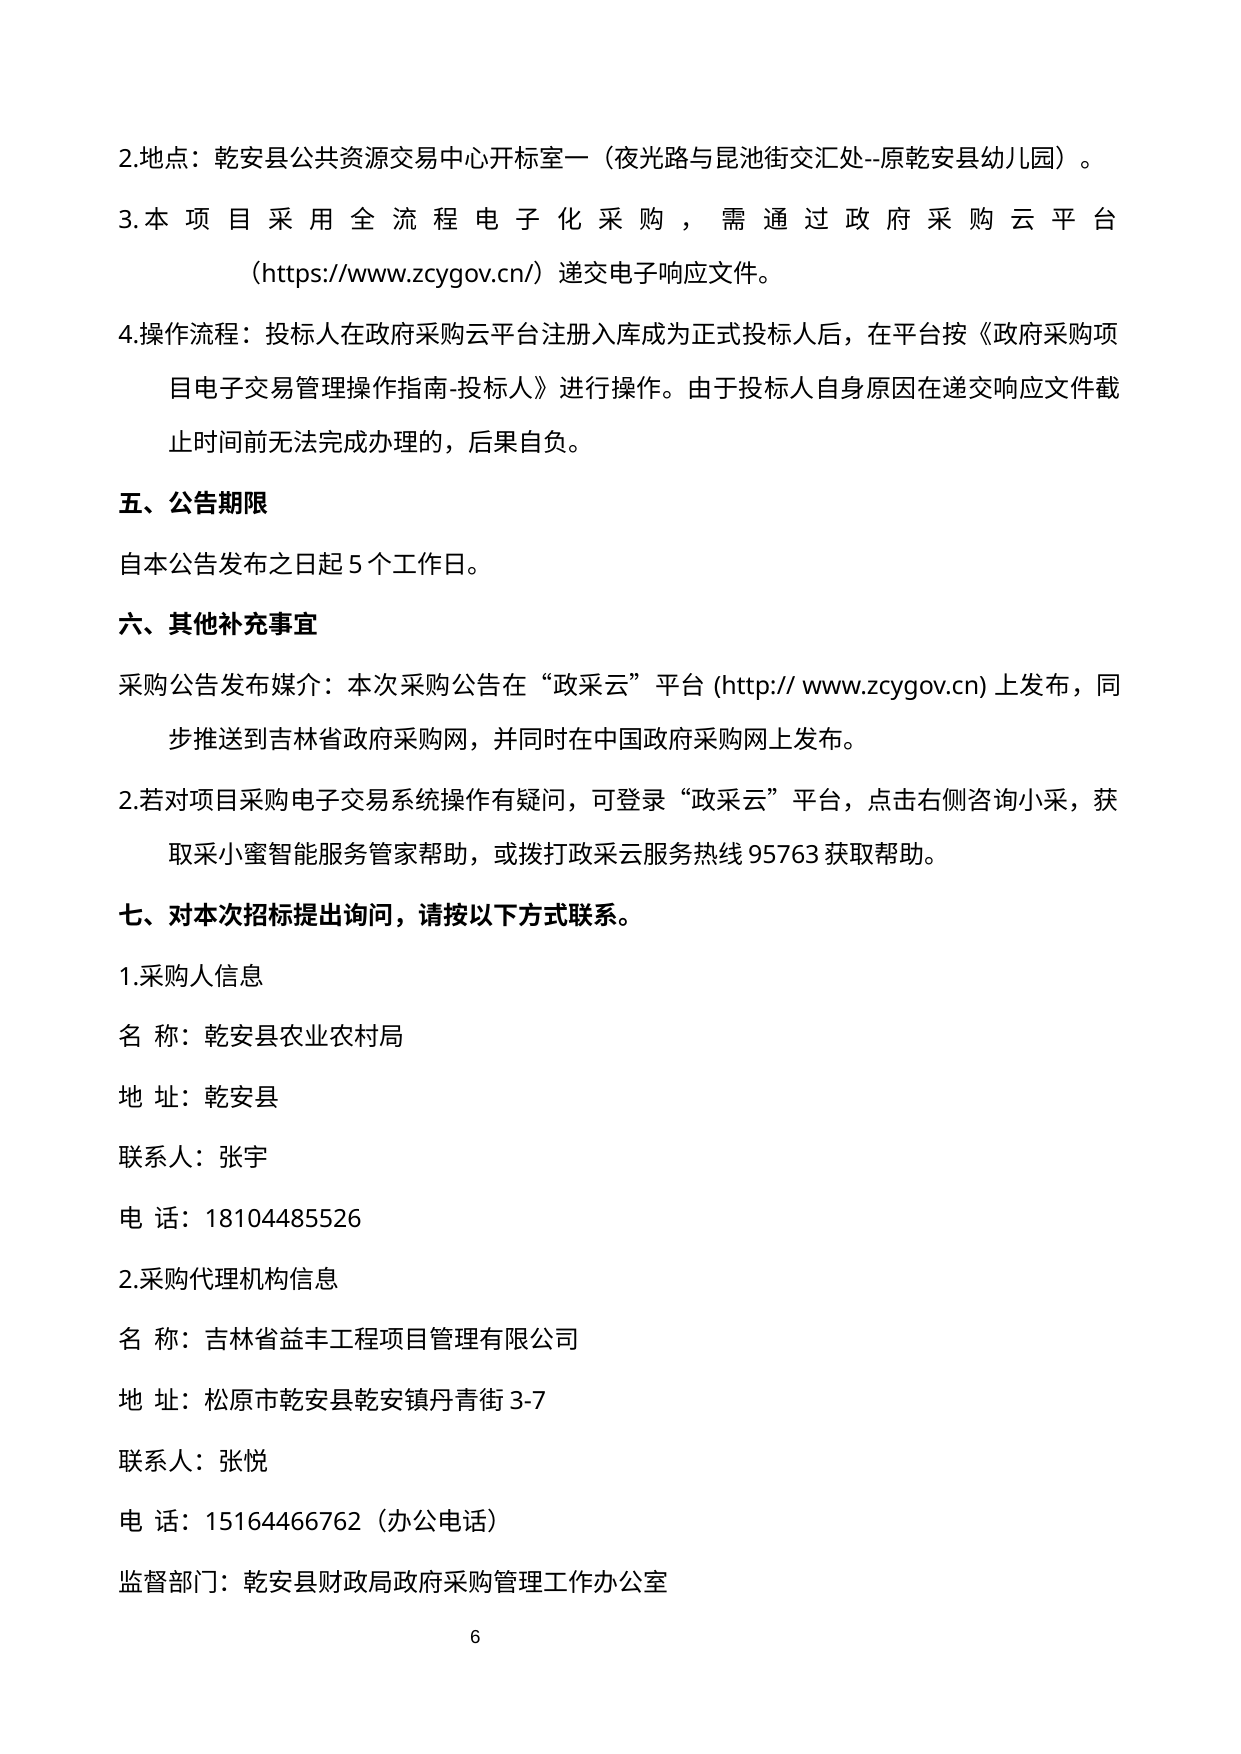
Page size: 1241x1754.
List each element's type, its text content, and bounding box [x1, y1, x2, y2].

text 五、公告期限 [118, 483, 1122, 520]
text 名 称：乾安县农业农村局 [118, 1017, 1122, 1053]
text 1.采购人信息 [118, 956, 1122, 992]
text 3.本 项 目 采 用 全 流 程 电 子 化 采 购 ， 需 通 过 政 府 采 购 云 平 台（https://www.zcygov.cn/）递交电子响应文件。 [118, 199, 1122, 290]
text 监督部门：乾安县财政局政府采购管理工作办公室 [118, 1562, 1122, 1598]
text 4.操作流程：投标人在政府采购云平台注册入库成为正式投标人后，在平台按《政府采购项目电子交易管理操作指南-投标人》进行操作。由于投标人自身原因在递交响应文件截止时间前无法完成办理的，后果自负。 [118, 314, 1122, 459]
text 联系人：张悦 [118, 1441, 1122, 1477]
text 地 址：乾安县 [118, 1077, 1122, 1113]
text 地 址：松原市乾安县乾安镇丹青街3-7 [118, 1380, 1122, 1417]
text 电 话：15164466762（办公电话） [118, 1502, 1122, 1538]
text 联系人：张宇 [118, 1138, 1122, 1174]
text 2.地点：乾安县公共资源交易中心开标室一（夜光路与昆池街交汇处--原乾安县幼儿园）。 [118, 138, 1122, 175]
text 名 称：吉林省益丰工程项目管理有限公司 [118, 1320, 1122, 1356]
text 七、对本次招标提出询问，请按以下方式联系。 [118, 895, 1122, 932]
text 2.若对项目采购电子交易系统操作有疑问，可登录“政采云”平台，点击右侧咨询小采，获取采小蜜智能服务管家帮助，或拨打政采云服务热线95763获取帮助。 [118, 780, 1122, 871]
text 六、其他补充事宜 [118, 605, 1122, 641]
text 2.采购代理机构信息 [118, 1259, 1122, 1295]
text 采购公告发布媒介：本次采购公告在“政采云”平台 (http:// www.zcygov.cn) 上发布，同步推送到吉林省政府采购网，并同时在中国政府采购网上发布。 [118, 665, 1122, 756]
text 自本公告发布之日起5个工作日。 [118, 544, 1122, 580]
text 电 话：18104485526 [118, 1198, 1122, 1235]
